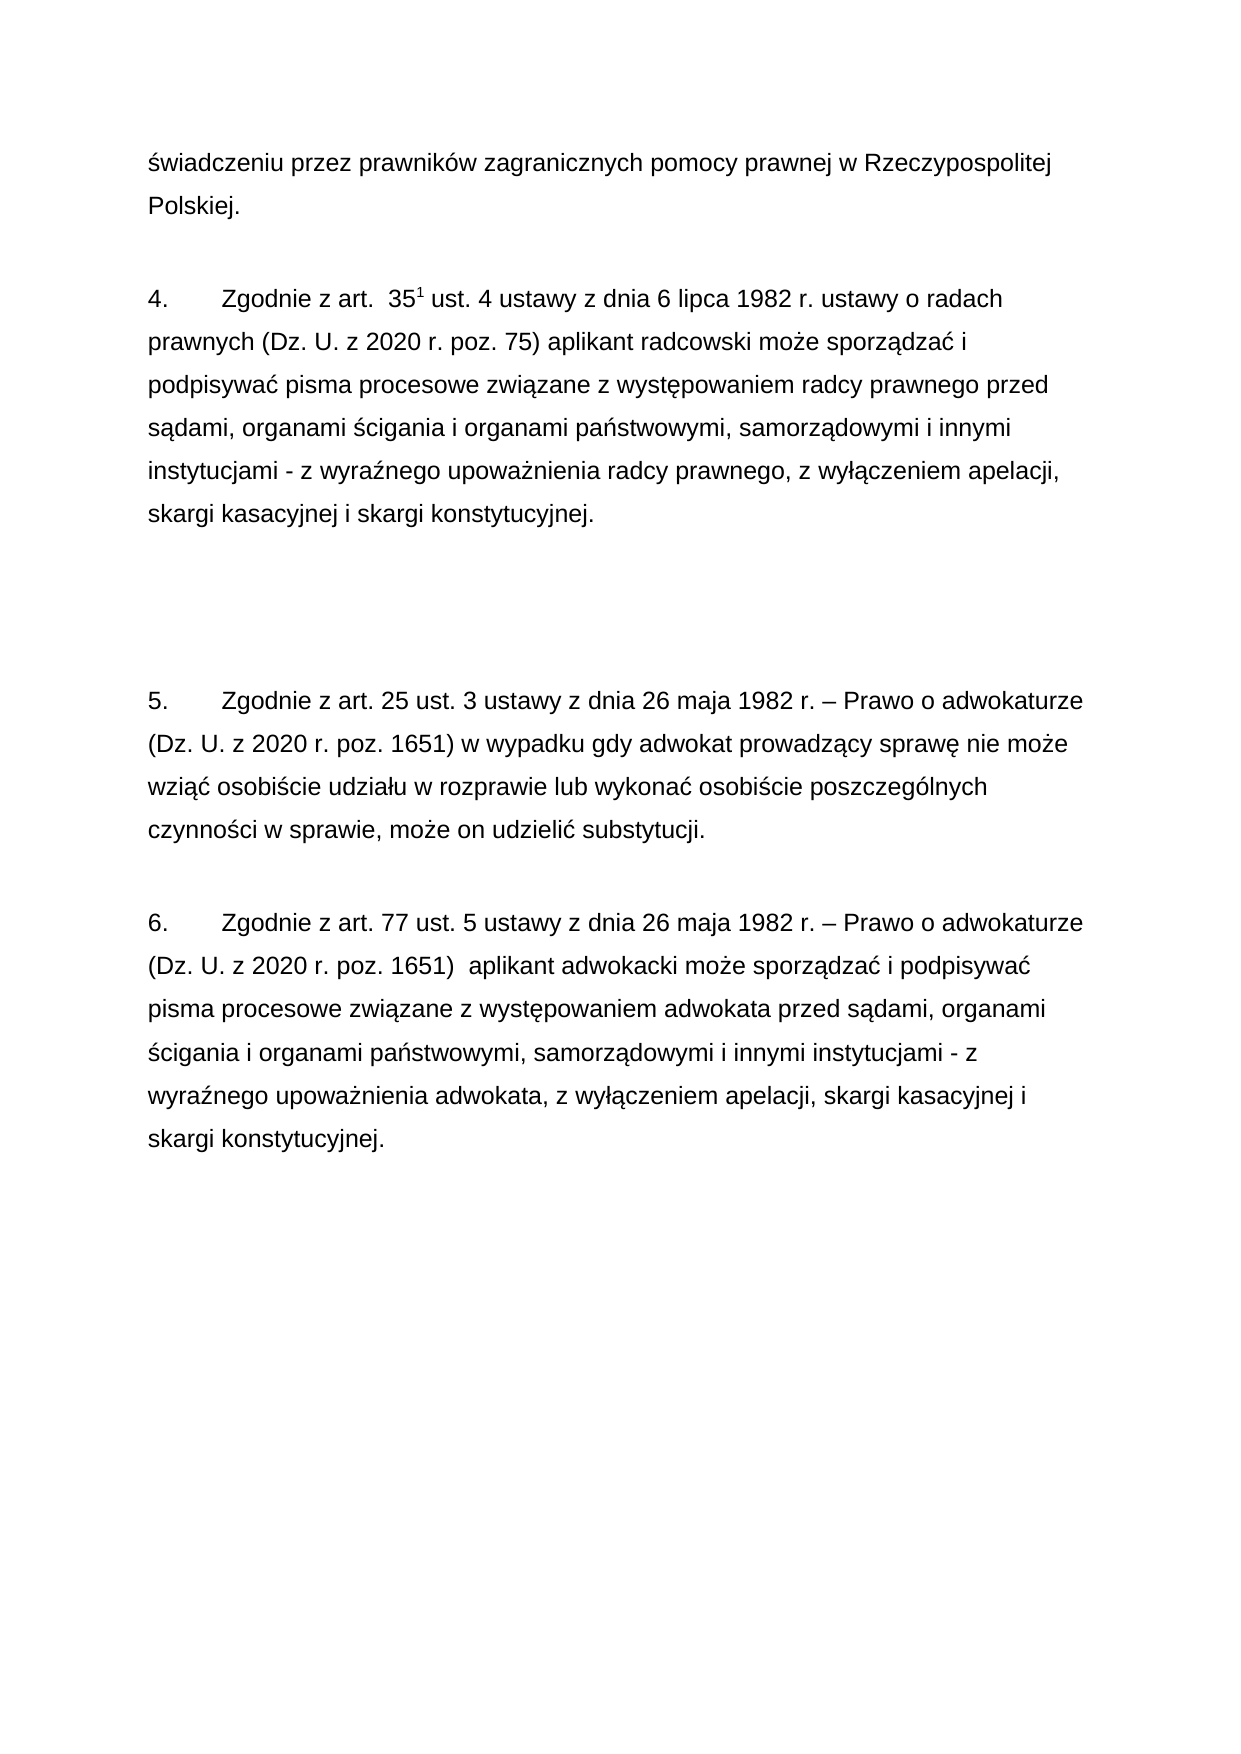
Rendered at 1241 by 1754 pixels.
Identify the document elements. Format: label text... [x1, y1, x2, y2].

text 4. Zgodnie z art. 351 ust. 4 ustawy z dnia 6 lipca 1982 r. ustawy o radach prawnych (Dz. U. z 2020 r. poz. 75) aplikant radcowski może sporządzać i podpisywać pisma procesowe związane z występowaniem radcy prawnego przed sądami, organami ścigania i organami państwowymi, samorządowymi i innymi instytucjami - z wyraźnego upoważnienia radcy prawnego, z wyłączeniem apelacji, skargi kasacyjnej i skargi konstytucyjnej. [148, 284, 1093, 528]
text 5. Zgodnie z art. 25 ust. 3 ustawy z dnia 26 maja 1982 r. – Prawo o adwokaturze (Dz. U. z 2020 r. poz. 1651) w wypadku gdy adwokat prowadzący sprawę nie może wziąć osobiście udziału w rozprawie lub wykonać osobiście poszczególnych czynności w sprawie, może on udzielić substytucji. [148, 686, 1093, 844]
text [148, 148, 1093, 219]
text 6. Zgodnie z art. 77 ust. 5 ustawy z dnia 26 maja 1982 r. – Prawo o adwokaturze (Dz. U. z 2020 r. poz. 1651) aplikant adwokacki może sporządzać i podpisywać pisma procesowe związane z występowaniem adwokata przed sądami, organami ścigania i organami państwowymi, samorządowymi i innymi instytucjami - z wyraźnego upoważnienia adwokata, z wyłączeniem apelacji, skargi kasacyjnej i skargi konstytucyjnej. [148, 908, 1093, 1153]
